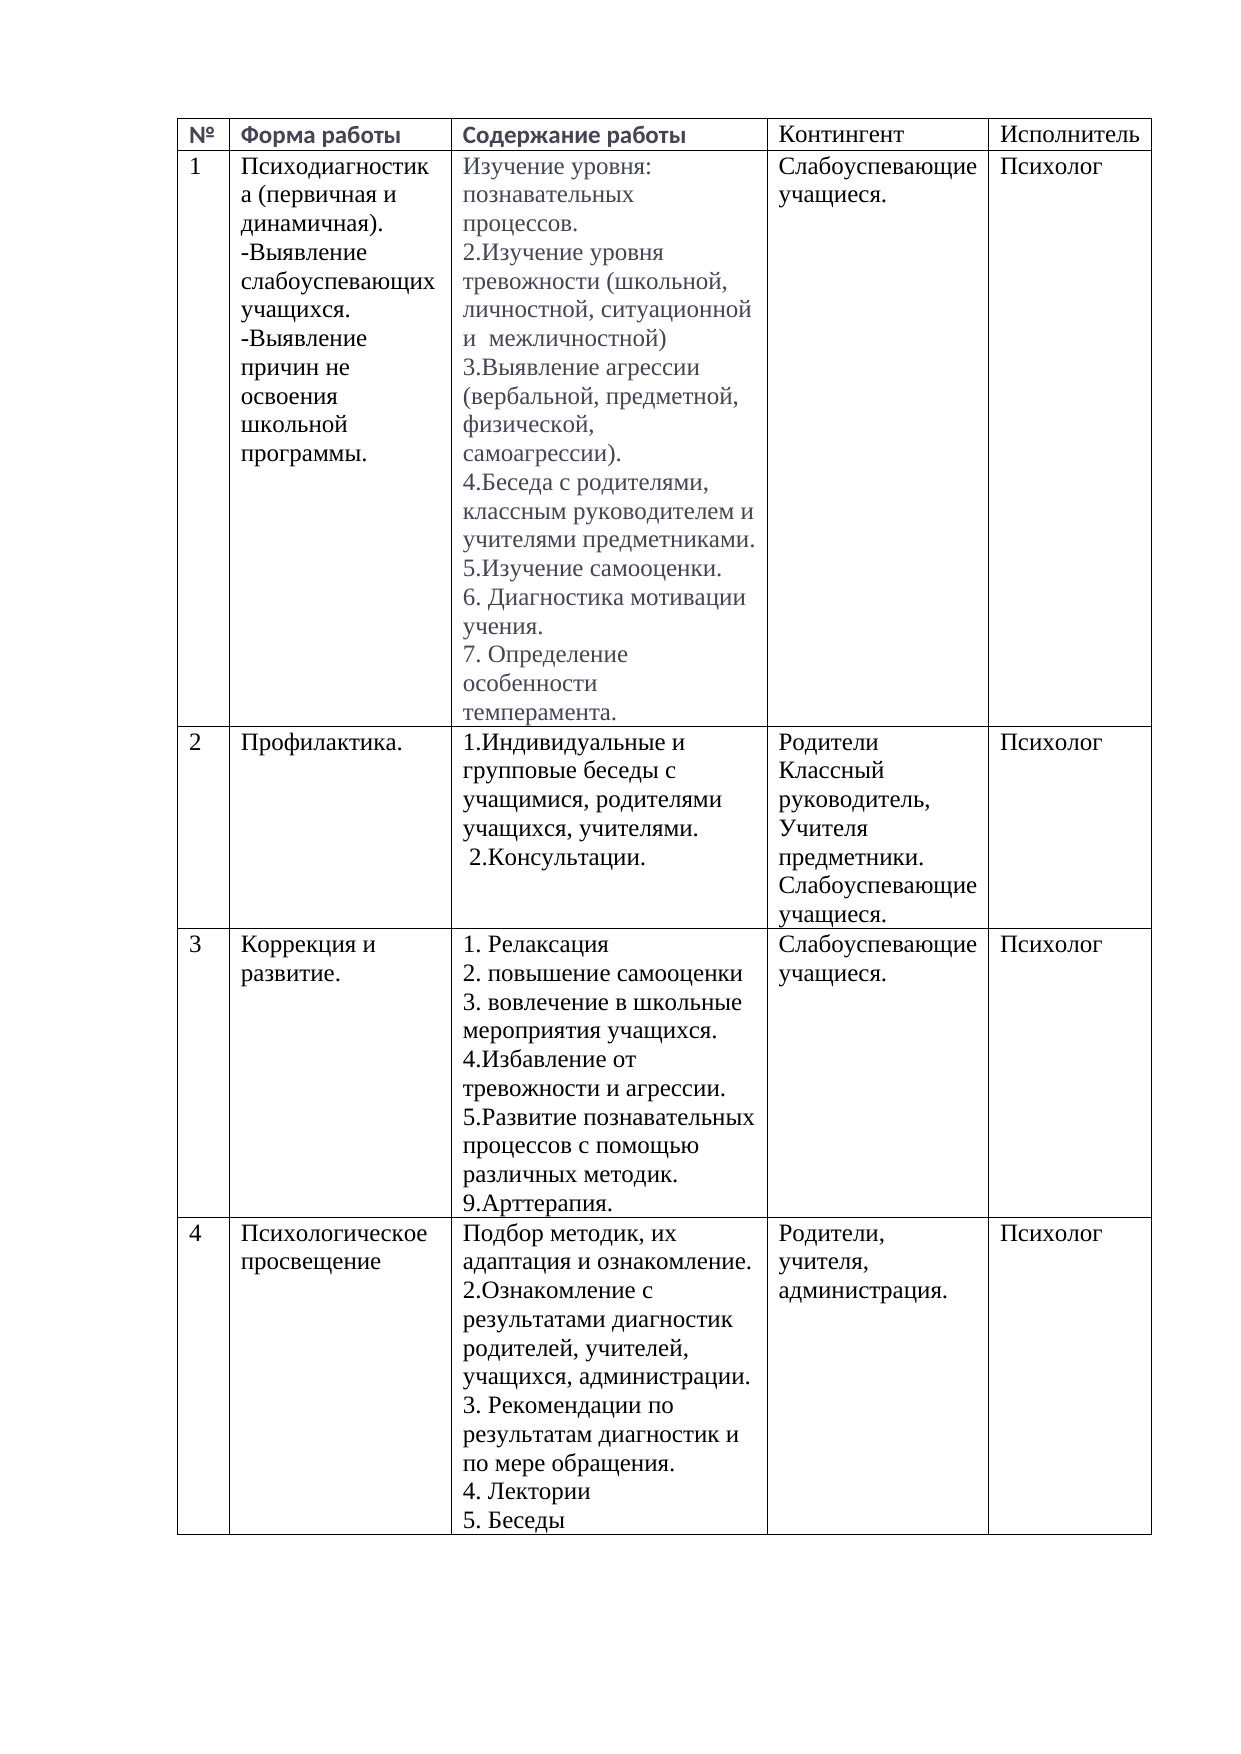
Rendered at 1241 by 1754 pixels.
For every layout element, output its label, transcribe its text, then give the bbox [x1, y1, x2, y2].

table_cell Слабоуспевающие учащиеся. [768, 151, 988, 726]
table_cell Психолог [989, 151, 1151, 726]
table_cell Родители Классный руководитель, Учителя предметники. Слабоуспевающие учащиеся. [768, 727, 988, 928]
table_cell Психолог [989, 929, 1151, 1217]
table_cell Психодиагностика (первичная и динамичная). -Выявление слабоуспевающих учащихся. -Выявление причин не освоения школьной программы. [230, 151, 451, 726]
table_cell 1. Релаксация 2. повышение самооценки 3. вовлечение в школьные мероприятия учащихся. 4.Избавление от тревожности и агрессии. 5.Развитие познавательных процессов с помощью различных методик. 9.Арттерапия. [452, 929, 767, 1217]
table_cell Профилактика. [230, 727, 451, 928]
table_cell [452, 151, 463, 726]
table_cell Психолог [989, 1218, 1151, 1534]
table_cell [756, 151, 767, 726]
table_cell Слабоуспевающие учащиеся. [768, 929, 988, 1217]
table_header Содержание работы [452, 119, 767, 150]
table_header Исполнитель [989, 119, 1151, 150]
table_cell 1 [178, 151, 229, 726]
table_cell Психологическое просвещение [230, 1218, 451, 1534]
table_cell Родители, учителя, администрация. [768, 1218, 988, 1534]
table_header Форма работы [230, 119, 451, 150]
table_header № [178, 119, 229, 150]
table_header Контингент [768, 119, 988, 150]
table_cell 3 [178, 929, 229, 1217]
table_cell 4 [178, 1218, 229, 1534]
table_cell Психолог [989, 727, 1151, 928]
table_cell Коррекция и развитие. [230, 929, 451, 1217]
table_cell 2 [178, 727, 229, 928]
table_cell Подбор методик, их адаптация и ознакомление. 2.Ознакомление с результатами диагностик родителей, учителей, учащихся, администрации. 3. Рекомендации по результатам диагностик и по мере обращения. 4. Лектории 5. Беседы [452, 1218, 767, 1534]
table_cell 1.Индивидуальные и групповые беседы с учащимися, родителями учащихся, учителями. 2.Консультации. [452, 727, 767, 928]
